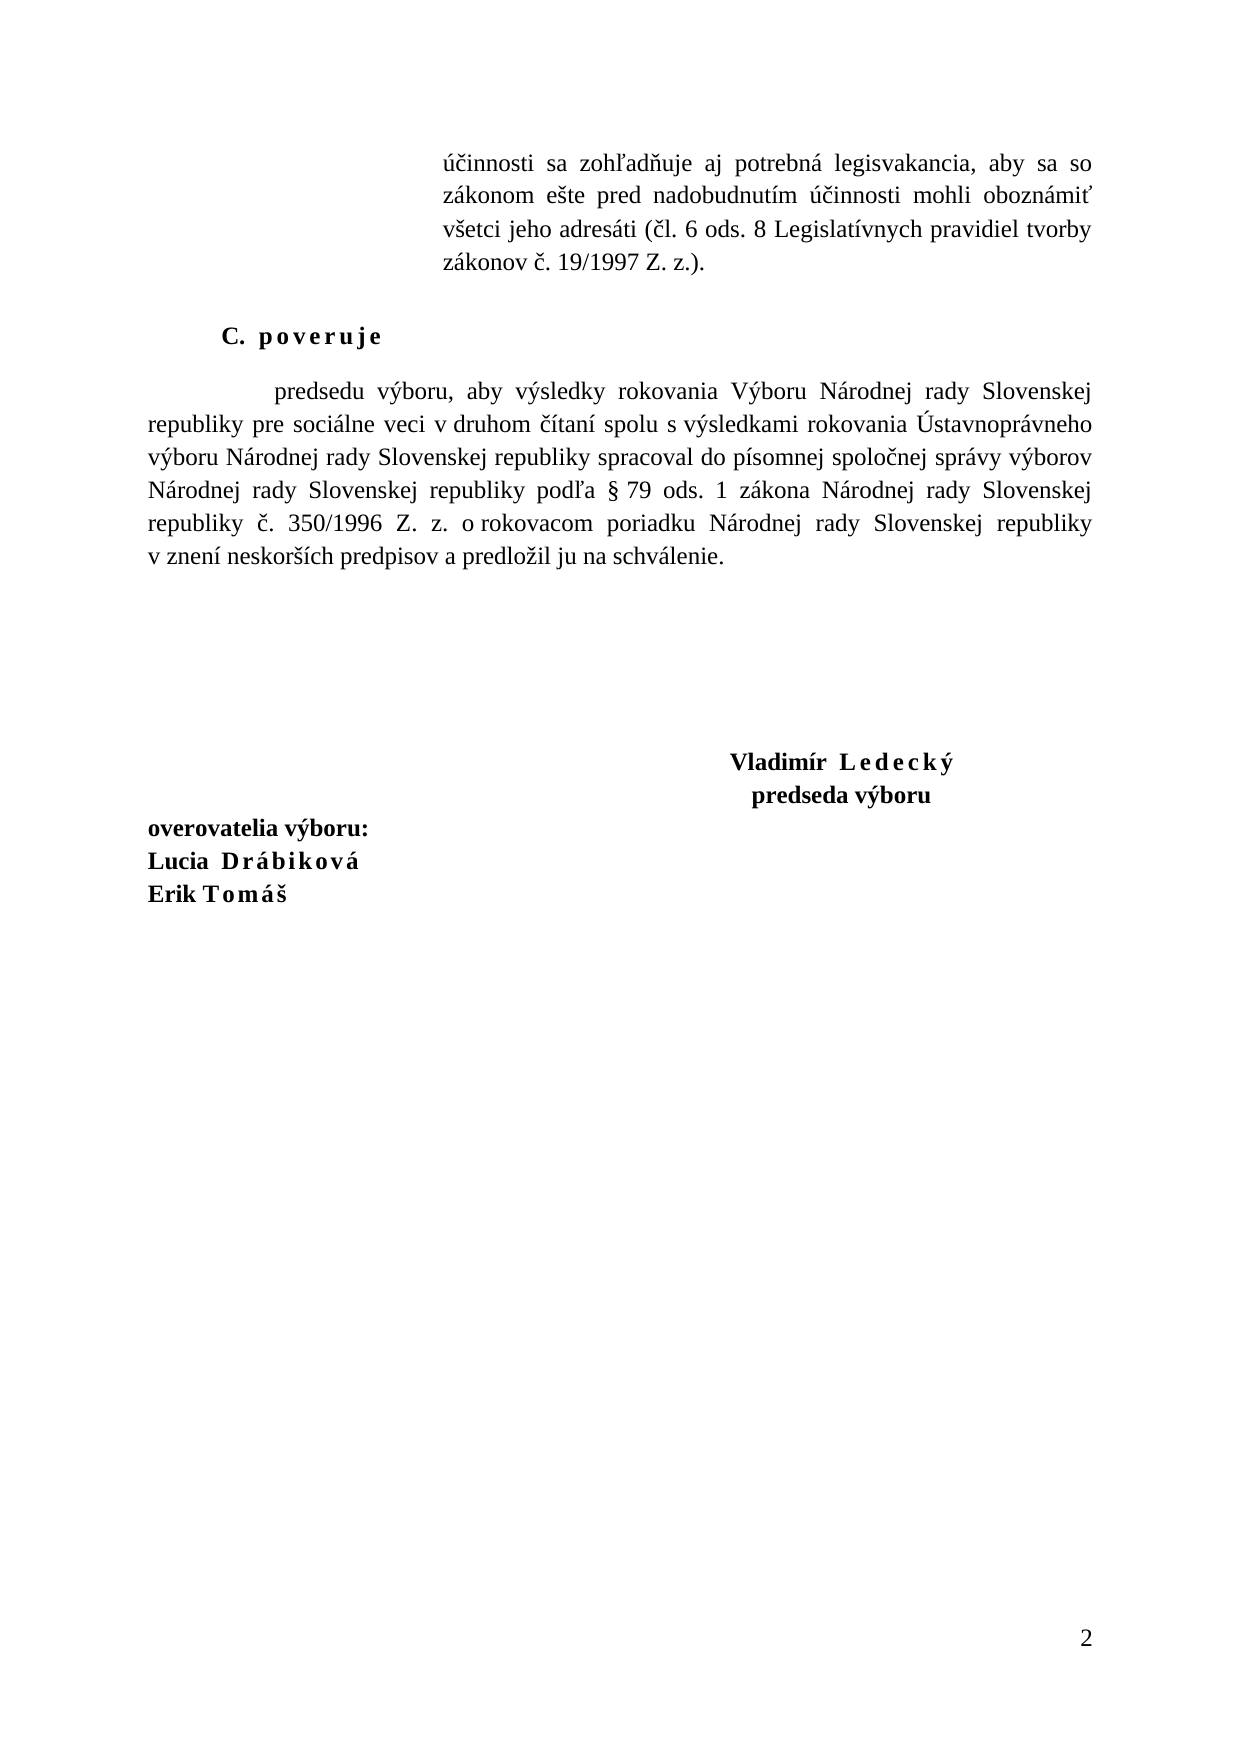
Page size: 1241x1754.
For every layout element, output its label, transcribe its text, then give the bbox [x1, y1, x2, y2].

text Erik Tomáš [148, 879, 1093, 907]
text Vladimír Ledecký [590, 747, 1093, 775]
list poveruje [221, 321, 1093, 350]
text predseda výboru [590, 780, 1093, 808]
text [443, 148, 1093, 275]
text overovatelia výboru: [148, 813, 1093, 841]
text predsedu výboru, aby výsledky rokovania Výboru Národnej rady Slovenskej republiky pre sociálne veci v druhom čítaní spolu s výsledkami rokovania Ústavnoprávneho výboru Národnej rady Slovenskej republiky spracoval do písomnej spoločnej správy výborov Národnej rady Slovenskej republiky podľa § 79 ods. 1 zákona Národnej rady Slovenskej republiky č. 350/1996 Z. z. o rokovacom poriadku Národnej rady Slovenskej republiky v znení neskorších predpisov a predložil ju na schválenie. [148, 376, 1093, 570]
text Lucia Drábiková [148, 846, 1093, 874]
